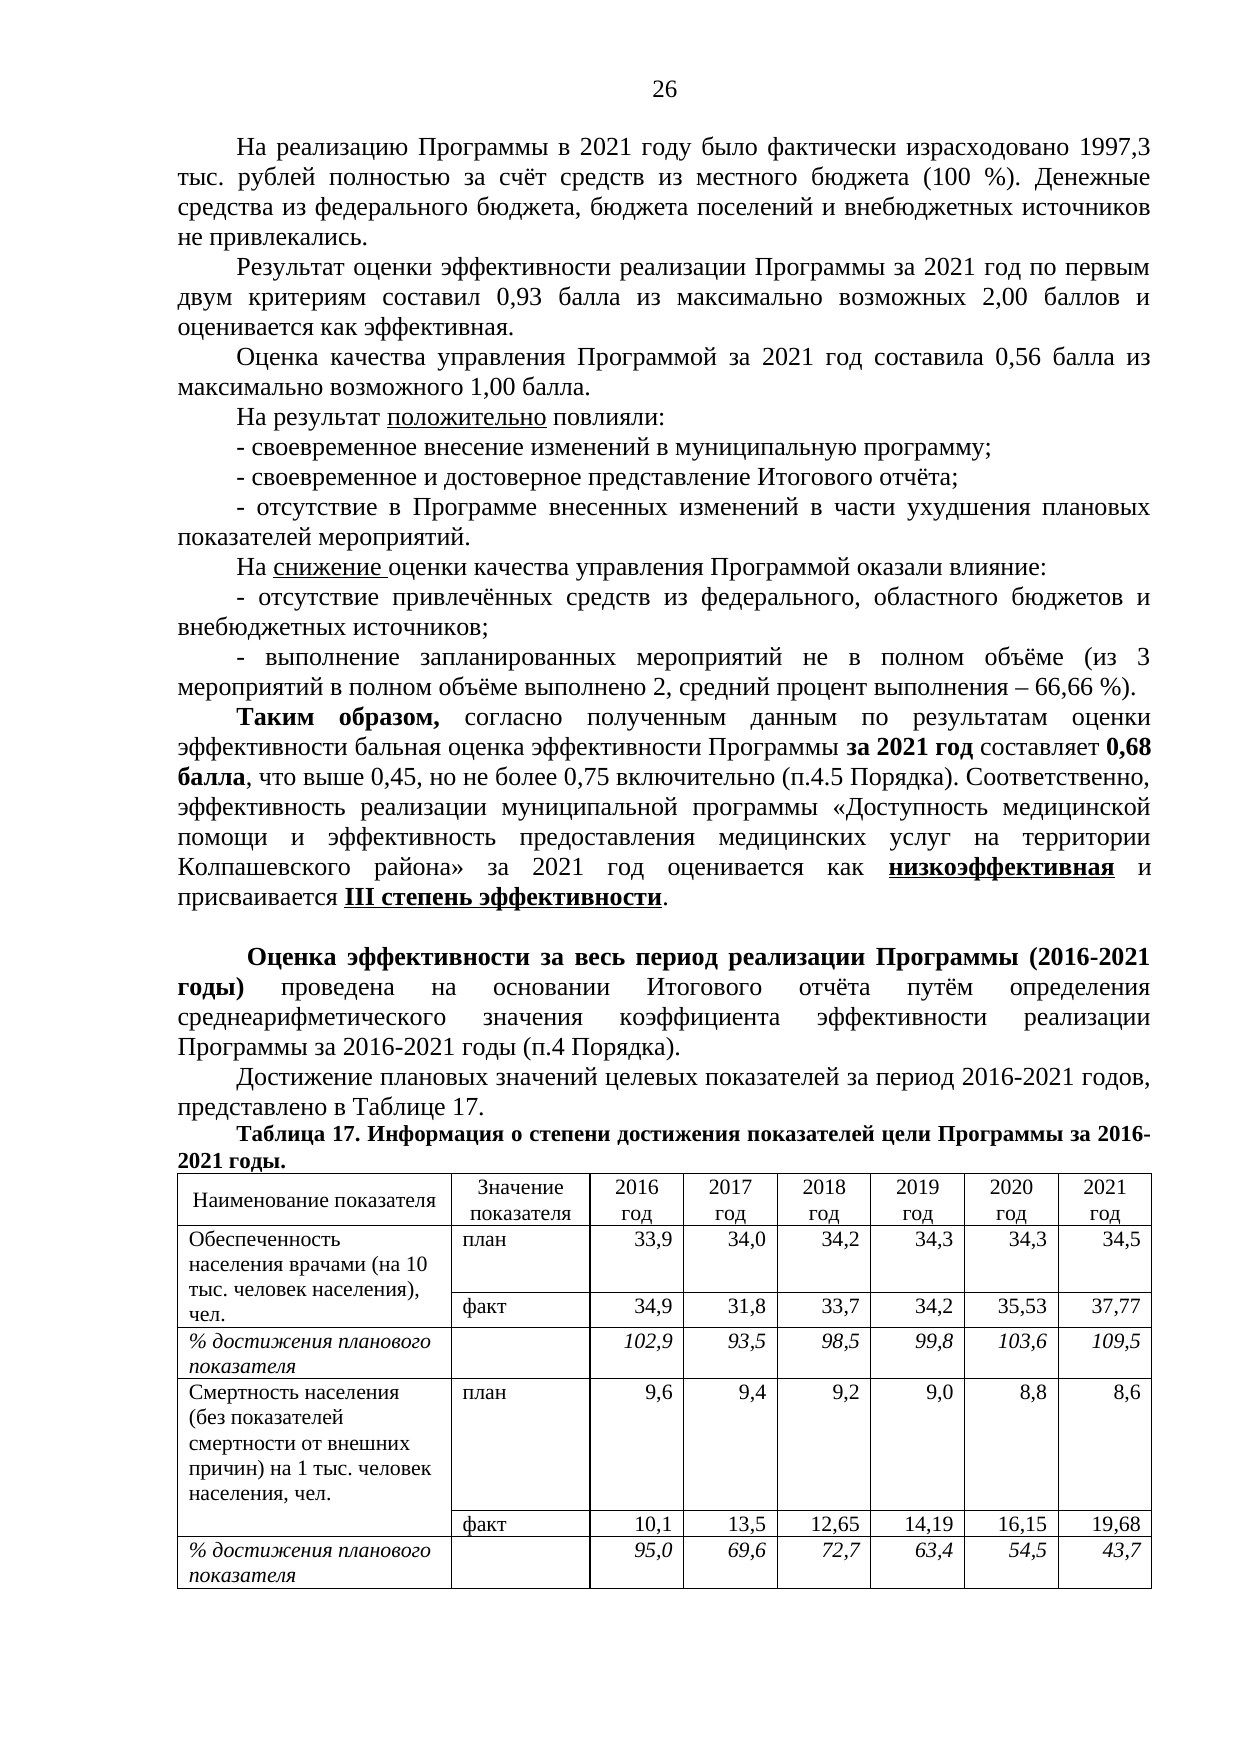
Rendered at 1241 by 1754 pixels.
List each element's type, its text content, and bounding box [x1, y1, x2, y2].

table_cell 98,5 [778, 1328, 870, 1378]
table_cell 9,6 [591, 1379, 683, 1510]
table_cell [452, 1537, 589, 1587]
table_cell 13,5 [684, 1511, 777, 1536]
table_cell 109,5 [1059, 1328, 1151, 1378]
text Оценка эффективности за весь период реализации Программы (2016-2021 годы) проведена на основании Итогового отчёта путём определения среднеарифметического значения коэффициента эффективности реализации Программы за 2016-2021 годы (п.4 Порядка). [177, 941, 1152, 1061]
text - отсутствие привлечённых средств из федерального, областного бюджетов и внебюджетных источников; [177, 581, 1152, 641]
table_cell 54,5 [965, 1537, 1058, 1587]
table_cell 69,6 [684, 1537, 777, 1587]
table_header 2016 год [591, 1174, 683, 1225]
table_cell план [452, 1379, 589, 1510]
table_cell 34,0 [684, 1226, 777, 1292]
table_header 2018 год [778, 1174, 870, 1225]
text - своевременное внесение изменений в муниципальную программу; [177, 431, 1152, 461]
table_cell факт [452, 1511, 589, 1536]
table_cell 9,2 [778, 1379, 870, 1510]
table_cell 99,8 [871, 1328, 964, 1378]
table_cell 16,15 [965, 1511, 1058, 1536]
table_cell 37,77 [1059, 1293, 1151, 1327]
table_header 2019 год [871, 1174, 964, 1225]
table_cell 9,4 [684, 1379, 777, 1510]
table_cell 31,8 [684, 1293, 777, 1327]
table_cell % достижения планового показателя [178, 1537, 451, 1587]
text - отсутствие в Программе внесенных изменений в части ухудшения плановых показателей мероприятий. [177, 491, 1152, 551]
table_cell Смертность населения (без показателей смертности от внешних причин) на 1 тыс. человек населения, чел. [178, 1379, 451, 1536]
table_cell 43,7 [1059, 1537, 1151, 1587]
table_cell 8,6 [1059, 1379, 1151, 1510]
text - своевременное и достоверное представление Итогового отчёта; [177, 461, 1152, 491]
table_cell 93,5 [684, 1328, 777, 1378]
table_cell % достижения планового показателя [178, 1328, 451, 1378]
table_cell 34,2 [778, 1226, 870, 1292]
text Результат оценки эффективности реализации Программы за 2021 год по первым двум критериям составил 0,93 балла из максимально возможных 2,00 баллов и оценивается как эффективная. [177, 251, 1152, 341]
table_header Значение показателя [452, 1174, 589, 1225]
text На реализацию Программы в 2021 году было фактически израсходовано 1997,3 тыс. рублей полностью за счёт средств из местного бюджета (100 %). Денежные средства из федерального бюджета, бюджета поселений и внебюджетных источников не привлекались. [177, 131, 1152, 251]
text Достижение плановых значений целевых показателей за период 2016-2021 годов, представлено в Таблице 17. [177, 1061, 1152, 1121]
table_cell 63,4 [871, 1537, 964, 1587]
table_header 2020 год [965, 1174, 1058, 1225]
table_cell [452, 1328, 589, 1378]
text На снижение оценки качества управления Программой оказали влияние: [177, 551, 1152, 581]
table_cell 33,7 [778, 1293, 870, 1327]
text На результат положительно повлияли: [177, 401, 1152, 431]
table_cell 14,19 [871, 1511, 964, 1536]
table_cell 12,65 [778, 1511, 870, 1536]
table_cell 72,7 [778, 1537, 870, 1587]
table_cell 8,8 [965, 1379, 1058, 1510]
table_cell 102,9 [591, 1328, 683, 1378]
table_cell 33,9 [591, 1226, 683, 1292]
table_cell 34,5 [1059, 1226, 1151, 1292]
table_cell 95,0 [591, 1537, 683, 1587]
table_cell 34,9 [591, 1293, 683, 1327]
table_header Наименование показателя [178, 1174, 451, 1225]
table_cell 34,3 [965, 1226, 1058, 1292]
table_cell 34,3 [871, 1226, 964, 1292]
table_cell факт [452, 1293, 589, 1327]
table_cell 103,6 [965, 1328, 1058, 1378]
table_cell 10,1 [591, 1511, 683, 1536]
text Таблица 17. Информация о степени достижения показателей цели Программы за 2016-2021 годы. [177, 1121, 1152, 1173]
table_cell 9,0 [871, 1379, 964, 1510]
table_header 2017 год [684, 1174, 777, 1225]
table_cell план [452, 1226, 589, 1292]
table_cell 35,53 [965, 1293, 1058, 1327]
text Оценка качества управления Программой за 2021 год составила 0,56 балла из максимально возможного 1,00 балла. [177, 341, 1152, 401]
table_cell 19,68 [1059, 1511, 1151, 1536]
text - выполнение запланированных мероприятий не в полном объёме (из 3 мероприятий в полном объёме выполнено 2, средний процент выполнения – 66,66 %). [177, 641, 1152, 701]
text Таким образом, согласно полученным данным по результатам оценки эффективности бальная оценка эффективности Программы за 2021 год составляет 0,68 балла, что выше 0,45, но не более 0,75 включительно (п.4.5 Порядка). Соответственно, эффективность реализации муниципальной программы «Доступность медицинской помощи и эффективность предоставления медицинских услуг на территории Колпашевского района» за 2021 год оценивается как низкоэффективная и присваивается III степень эффективности. [177, 701, 1152, 911]
table_header 2021 год [1059, 1174, 1151, 1225]
table_cell Обеспеченность населения врачами (на 10 тыс. человек населения), чел. [178, 1226, 451, 1327]
table_cell 34,2 [871, 1293, 964, 1327]
